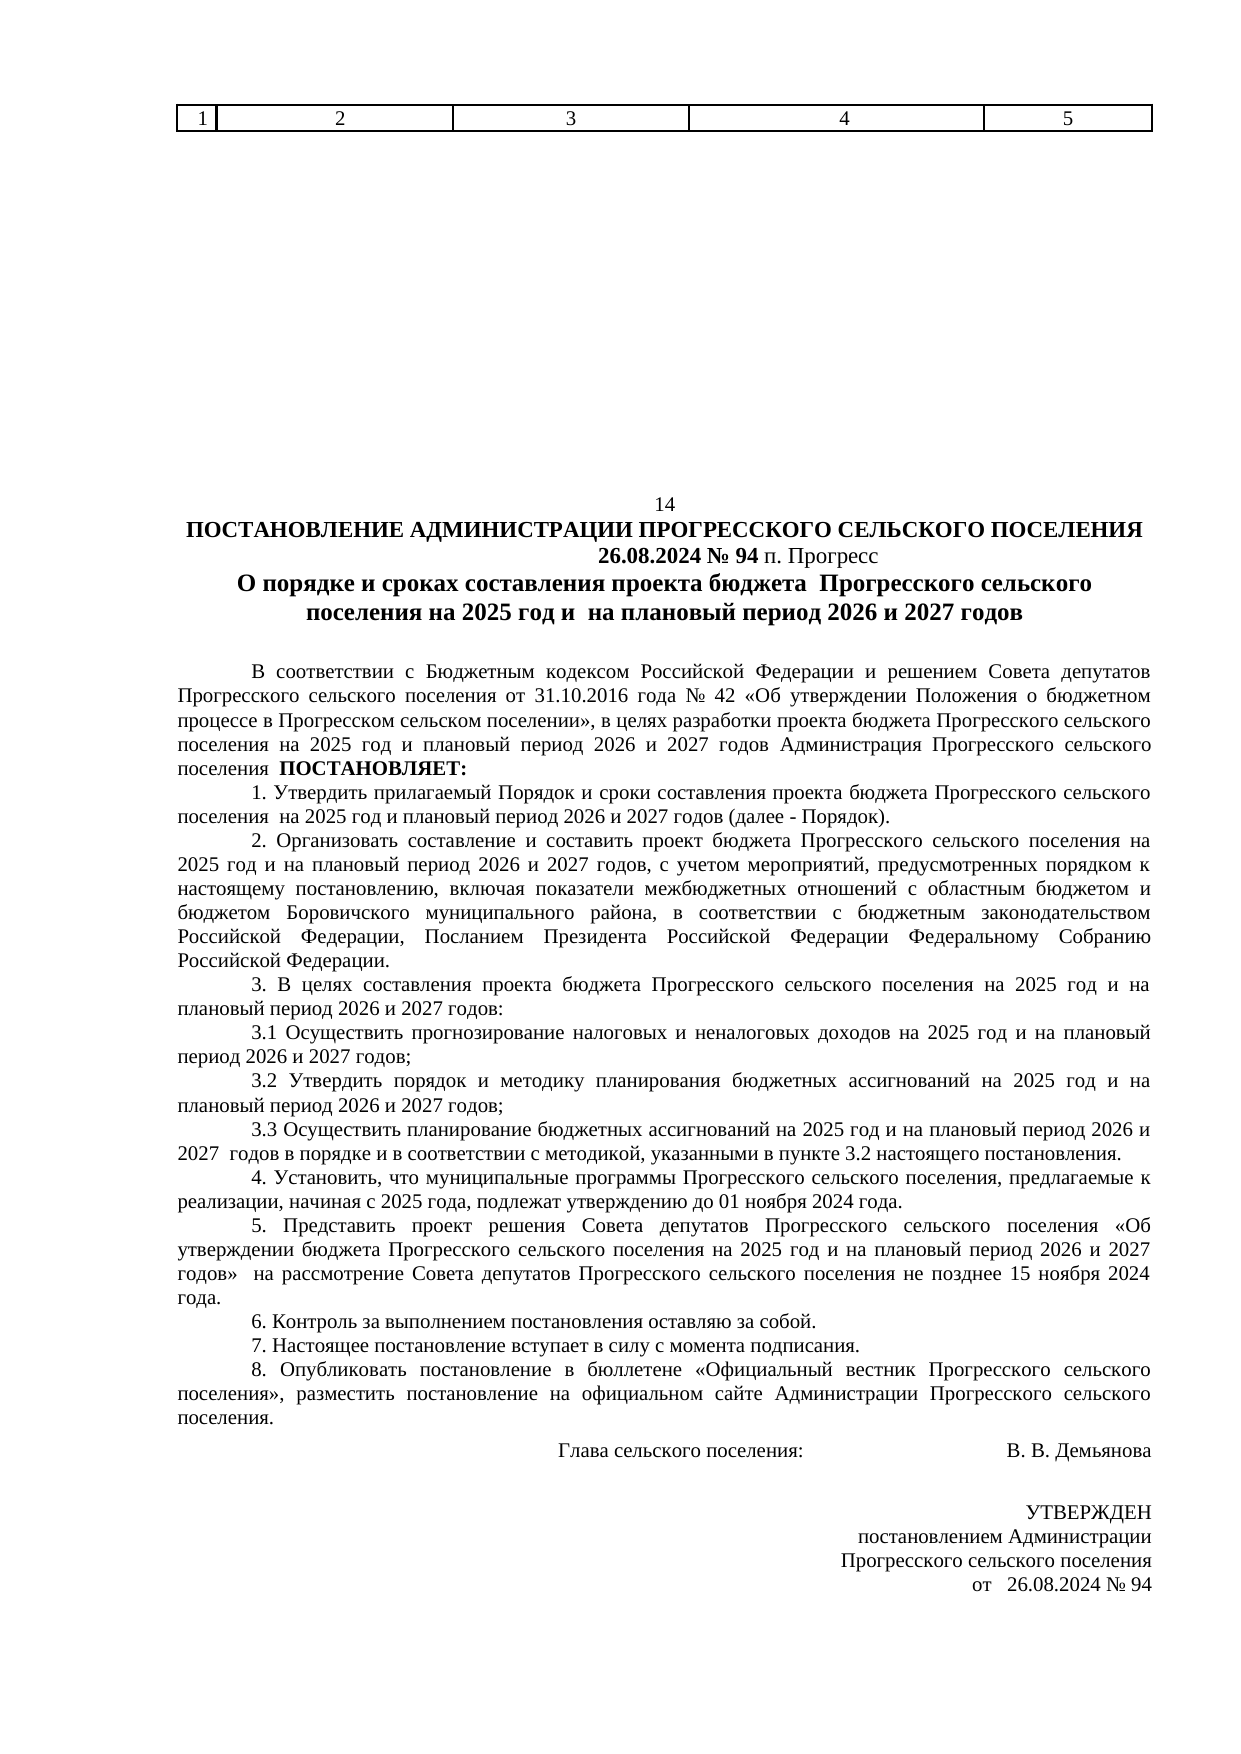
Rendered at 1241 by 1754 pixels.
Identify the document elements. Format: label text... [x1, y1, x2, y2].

text 7. Настоящее постановление вступает в силу с момента подписания. [177, 1333, 1152, 1357]
text В соответствии с Бюджетным кодексом Российской Федерации и решением Совета депутатов Прогресского сельского поселения от 31.10.2016 года № 42 «Об утверждении Положения о бюджетном процессе в Прогресском сельском поселении», в целях разработки проекта бюджета Прогресского сельского поселения на 2025 год и плановый период 2026 и 2027 годов Администрация Прогресского сельского поселения ПОСТАНОВЛЯЕТ: [177, 659, 1152, 780]
table_cell 3 [454, 106, 688, 129]
text от 26.08.2024 № 94 [177, 1572, 1152, 1596]
text 2. Организовать составление и составить проект бюджета Прогресского сельского поселения на 2025 год и на плановый период 2026 и 2027 годов, с учетом мероприятий, предусмотренных порядком к настоящему постановлению, включая показатели межбюджетных отношений с областным бюджетом и бюджетом Боровичского муниципального района, в соответствии с бюджетным законодательством Российской Федерации, Посланием Президента Российской Федерации Федеральному Собранию Российской Федерации. [177, 828, 1152, 972]
table_cell 2 [218, 106, 452, 129]
text УТВЕРЖДЕН [177, 1500, 1152, 1524]
text Глава сельского поселения: В. В. Демьянова [177, 1429, 1152, 1465]
text 26.08.2024 № 94 п. Прогресс [177, 542, 1152, 568]
text 3.1 Осуществить прогнозирование налоговых и неналоговых доходов на 2025 год и на плановый период 2026 и 2027 годов; [177, 1020, 1152, 1068]
table_cell 5 [985, 106, 1151, 129]
text ПОСТАНОВЛЕНИЕ АДМИНИСТРАЦИИ ПРОГРЕССКОГО СЕЛЬСКОГО ПОСЕЛЕНИЯ [177, 516, 1152, 542]
text 8. Опубликовать постановление в бюллетене «Официальный вестник Прогресского сельского поселения», разместить постановление на официальном сайте Администрации Прогресского сельского поселения. [177, 1357, 1152, 1429]
text 14 [177, 492, 1152, 516]
table_cell 4 [690, 106, 983, 129]
text Прогресского сельского поселения [177, 1548, 1152, 1572]
table_cell 1 [178, 106, 215, 129]
text 1. Утвердить прилагаемый Порядок и сроки составления проекта бюджета Прогресского сельского поселения на 2025 год и плановый период 2026 и 2027 годов (далее - Порядок). [177, 780, 1152, 828]
text О порядке и сроках составления проекта бюджета Прогресского сельского поселения на 2025 год и на плановый период 2026 и 2027 годов [177, 568, 1152, 626]
text 6. Контроль за выполнением постановления оставляю за собой. [177, 1309, 1152, 1333]
text 5. Представить проект решения Совета депутатов Прогресского сельского поселения «Об утверждении бюджета Прогресского сельского поселения на 2025 год и на плановый период 2026 и 2027 годов» на рассмотрение Совета депутатов Прогресского сельского поселения не позднее 15 ноября 2024 года. [177, 1213, 1152, 1309]
text 4. Установить, что муниципальные программы Прогресского сельского поселения, предлагаемые к реализации, начиная с 2025 года, подлежат утверждению до 01 ноября 2024 года. [177, 1165, 1152, 1213]
text постановлением Администрации [177, 1524, 1152, 1548]
text 3. В целях составления проекта бюджета Прогресского сельского поселения на 2025 год и на плановый период 2026 и 2027 годов: [177, 972, 1152, 1020]
text 3.3 Осуществить планирование бюджетных ассигнований на 2025 год и на плановый период 2026 и 2027 годов в порядке и в соответствии с методикой, указанными в пункте 3.2 настоящего постановления. [177, 1117, 1152, 1165]
text 3.2 Утвердить порядок и методику планирования бюджетных ассигнований на 2025 год и на плановый период 2026 и 2027 годов; [177, 1068, 1152, 1117]
